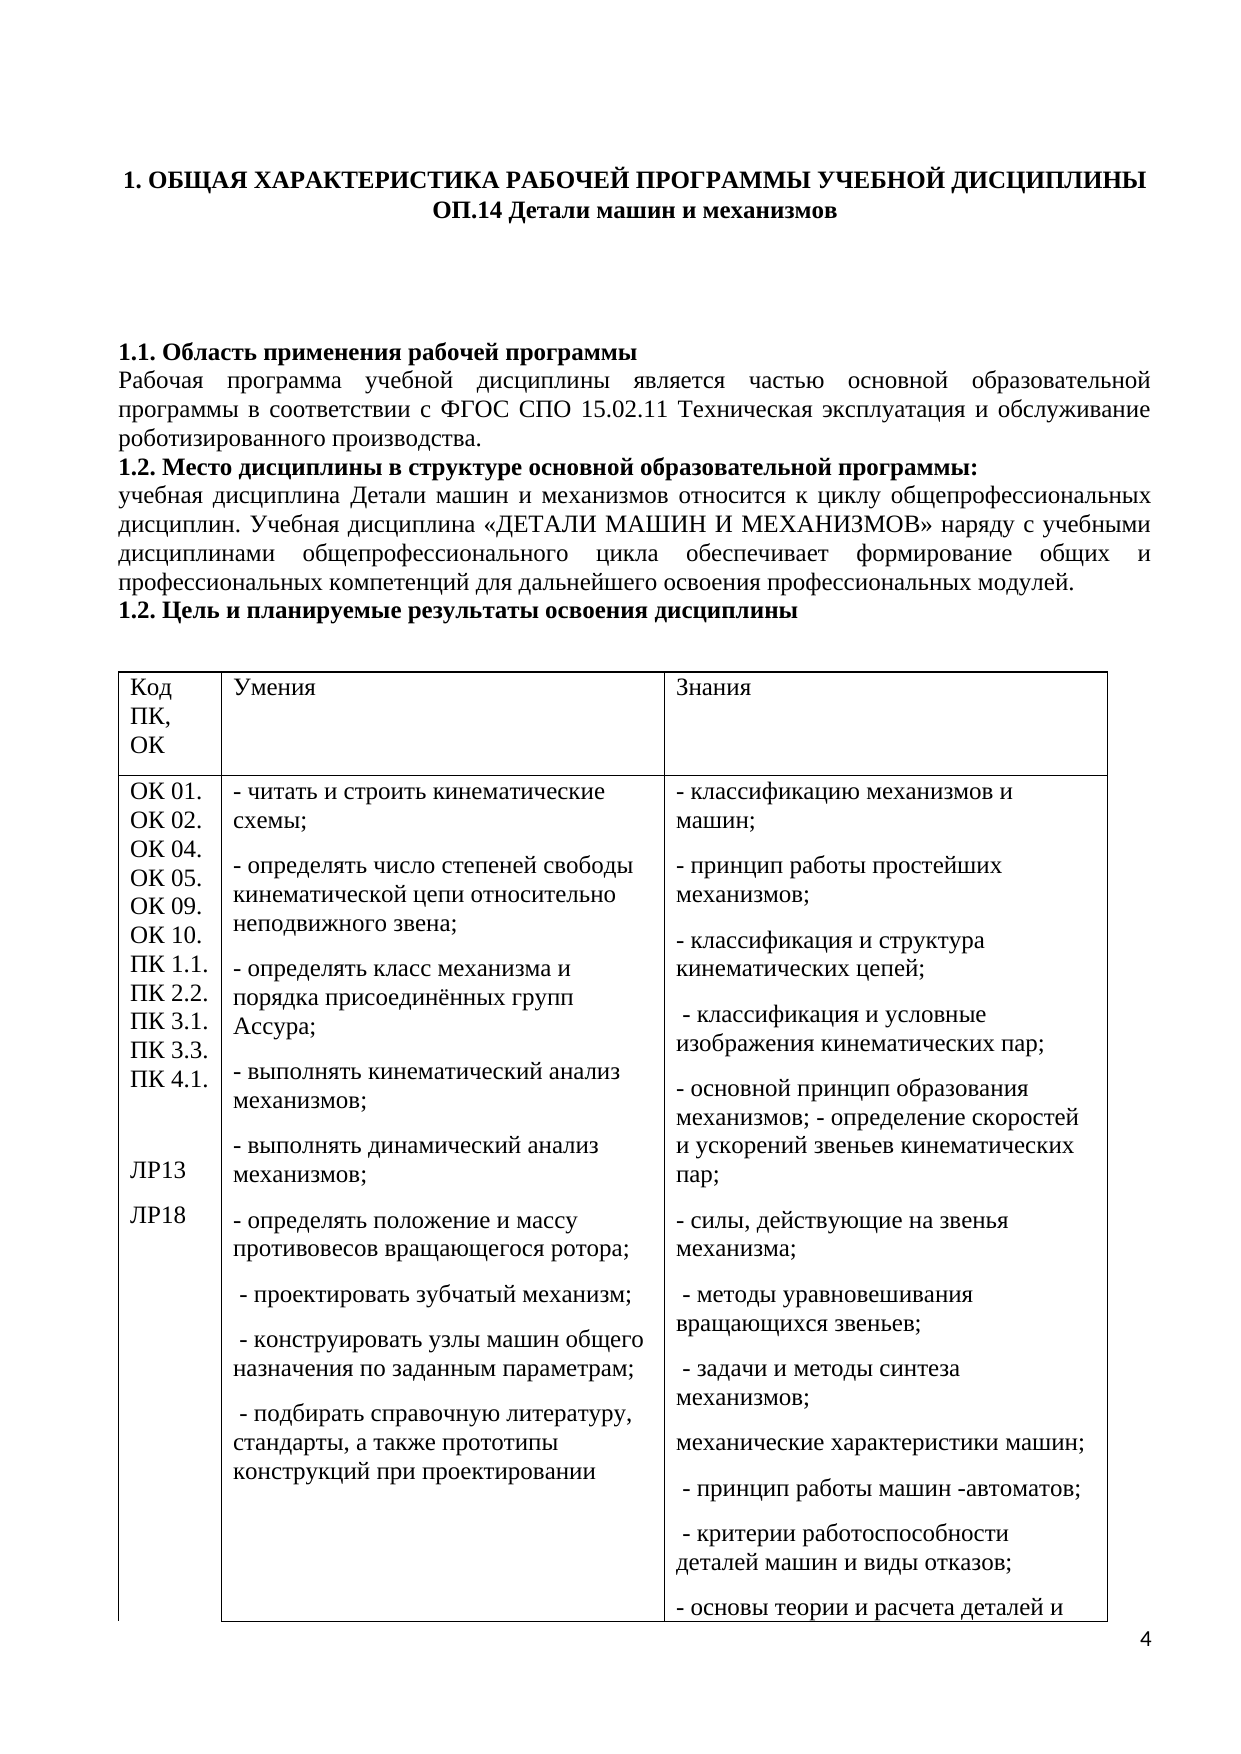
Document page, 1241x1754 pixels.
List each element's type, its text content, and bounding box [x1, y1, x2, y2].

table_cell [119, 776, 221, 1621]
table_header Знания [665, 673, 1107, 775]
text 1.1. Область применения рабочей программы [118, 337, 1152, 366]
text 1.2. Место дисциплины в структуре основной образовательной программы: [118, 452, 1152, 481]
table_header Умения [222, 673, 664, 775]
text 1.2. Цель и планируемые результаты освоения дисциплины [118, 596, 1152, 624]
text 1. ОБЩАЯ ХАРАКТЕРИСТИКА РАБОЧЕЙ ПРОГРАММЫ УЧЕБНОЙ ДИСЦИПЛИНЫ ОП.14 Детали машин и механизмов [118, 165, 1152, 224]
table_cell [665, 776, 1107, 1621]
text Рабочая программа учебной дисциплины является частью основной образовательной программы в соответствии с ФГОС СПО 15.02.11 Техническая эксплуатация и обслуживание роботизированного производства. [118, 366, 1152, 452]
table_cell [222, 776, 664, 1621]
text учебная дисциплина Детали машин и механизмов относится к циклу общепрофессиональных дисциплин. Учебная дисциплина «ДЕТАЛИ МАШИН И МЕХАНИЗМОВ» наряду с учебными дисциплинами общепрофессионального цикла обеспечивает формирование общих и профессиональных компетенций для дальнейшего освоения профессиональных модулей. [118, 481, 1152, 596]
table_header Код ПК, ОК [119, 673, 221, 775]
